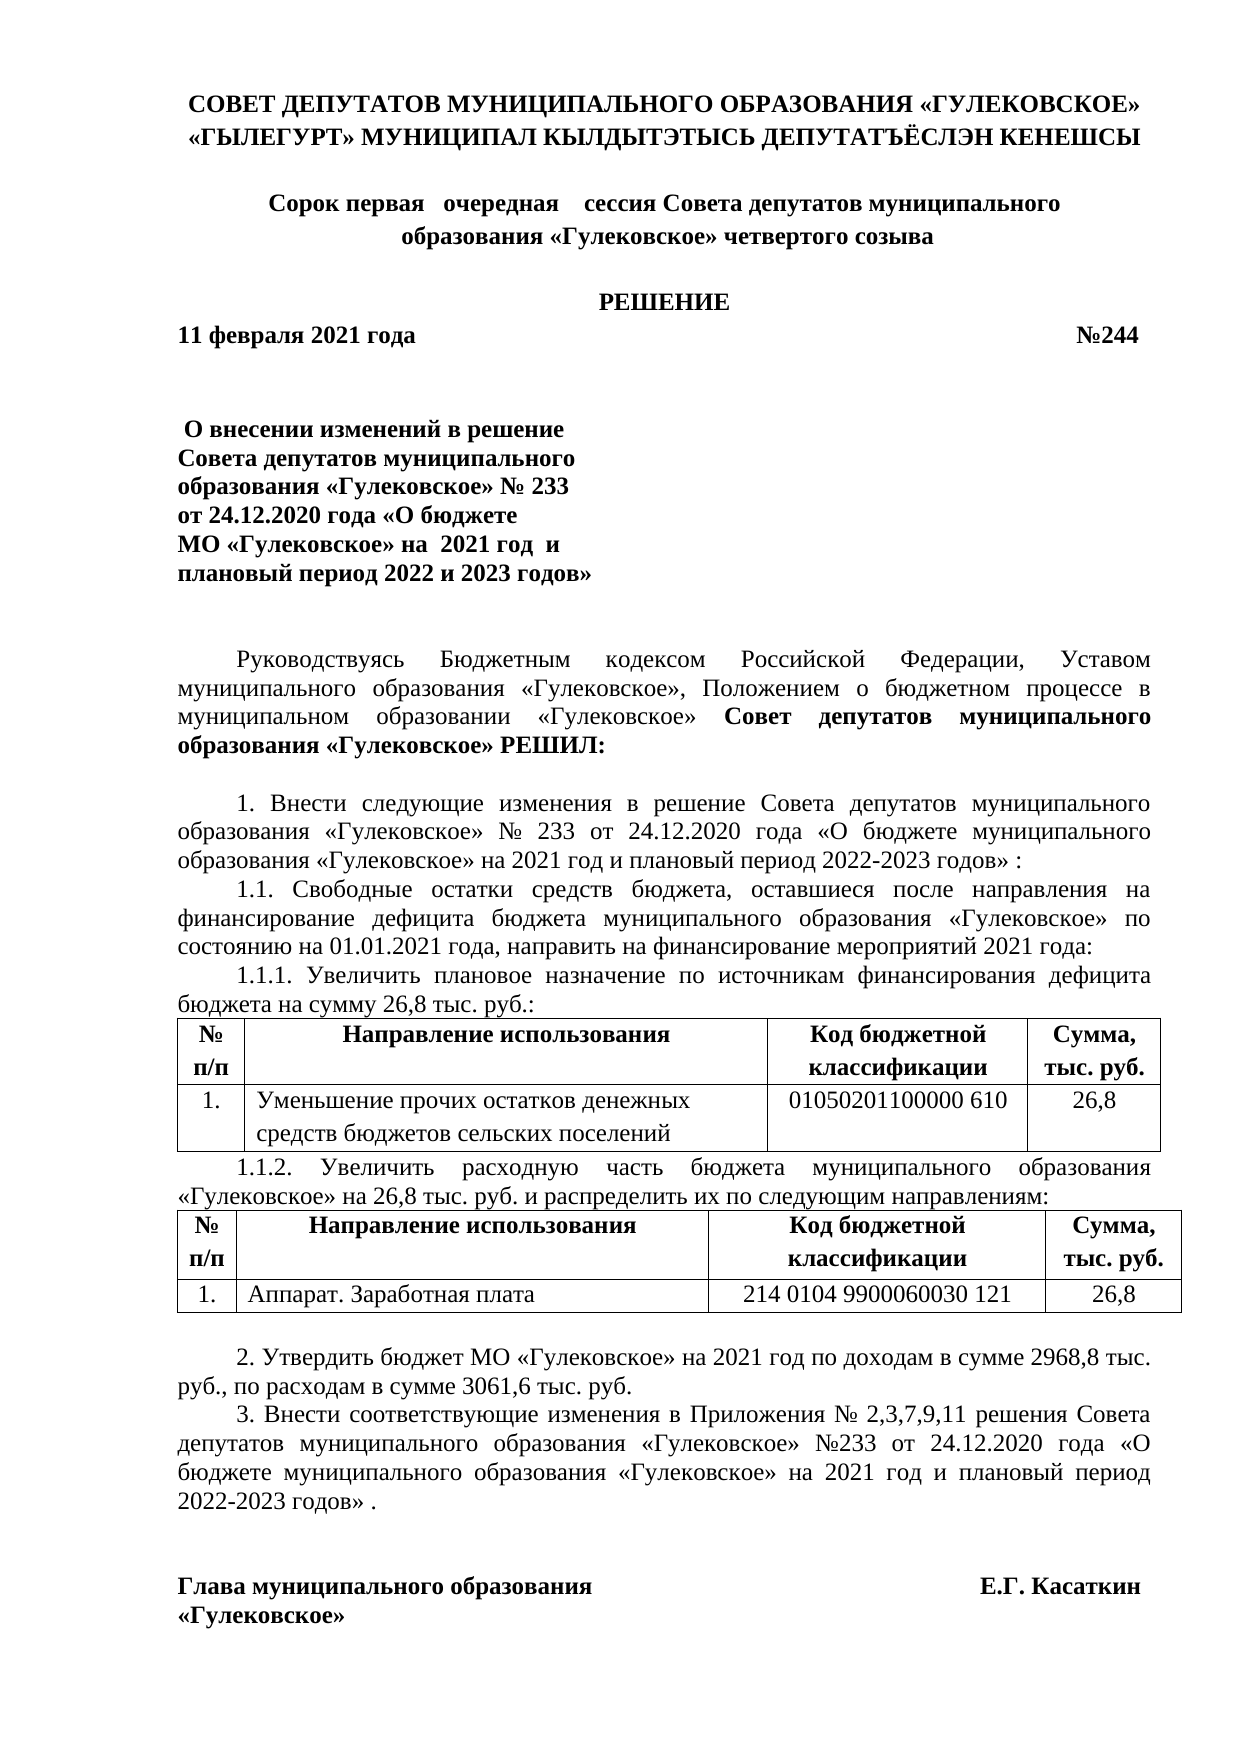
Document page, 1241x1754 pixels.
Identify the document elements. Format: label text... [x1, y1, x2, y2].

text 1.1.2. Увеличить расходную часть бюджета муниципального образования «Гулековское» на 26,8 тыс. руб. и распределить их по следующим направлениям: [177, 1152, 1152, 1209]
table_cell Аппарат. Заработная плата [237, 1280, 708, 1312]
text Глава муниципального образования Е.Г. Касаткин [177, 1571, 1152, 1600]
text 1. Внести следующие изменения в решение Совета депутатов муниципального образования «Гулековское» № 233 от 24.12.2020 года «О бюджете муниципального образования «Гулековское» на 2021 год и плановый период 2022-2023 годов» : [177, 788, 1152, 874]
table_cell Уменьшение прочих остатков денежных средств бюджетов сельских поселений [245, 1085, 767, 1151]
text О внесении изменений в решение [177, 414, 1152, 443]
text 11 февраля 2021 года №244 [177, 320, 1152, 348]
text МО «Гулековское» на 2021 год и [177, 529, 1152, 558]
table_header Направление использования [245, 1019, 767, 1084]
text 1.1. Свободные остатки средств бюджета, оставшиеся после направления на финансирование дефицита бюджета муниципального образования «Гулековское» по состоянию на 01.01.2021 года, направить на финансирование мероприятий 2021 года: [177, 874, 1152, 960]
table_header Сумма, тыс. руб. [1046, 1211, 1181, 1278]
text 2. Утвердить бюджет МО «Гулековское» на 2021 год по доходам в сумме 2968,8 тыс. руб., по расходам в сумме 3061,6 тыс. руб. [177, 1342, 1152, 1399]
text РЕШЕНИЕ [177, 287, 1152, 316]
table_header Сумма, тыс. руб. [1028, 1019, 1160, 1084]
text «ГЫЛЕГУРТ» МУНИЦИПАЛ КЫЛДЫТЭТЫСЬ ДЕПУТАТЪЁСЛЭН КЕНЕШСЫ [177, 122, 1152, 150]
text 3. Внести соответствующие изменения в Приложения № 2,3,7,9,11 решения Совета депутатов муниципального образования «Гулековское» №233 от 24.12.2020 года «О бюджете муниципального образования «Гулековское» на 2021 год и плановый период 2022-2023 годов» . [177, 1399, 1152, 1514]
text образования «Гулековское» четвертого созыва [177, 221, 1152, 249]
table_cell 26,8 [1046, 1280, 1181, 1312]
text Сорок первая очередная сессия Совета депутатов муниципального [177, 188, 1152, 216]
table_cell 214 0104 9900060030 121 [709, 1280, 1045, 1312]
table_cell 26,8 [1028, 1085, 1160, 1151]
table_cell 01050201100000 610 [768, 1085, 1027, 1151]
table_header № п/п [178, 1211, 236, 1278]
table_header Направление использования [237, 1211, 708, 1278]
text 1.1.1. Увеличить плановое назначение по источникам финансирования дефицита бюджета на сумму 26,8 тыс. руб.: [177, 960, 1152, 1018]
text Руководствуясь Бюджетным кодексом Российской Федерации, Уставом муниципального образования «Гулековское», Положением о бюджетном процессе в муниципальном образовании «Гулековское» Совет депутатов муниципального образования «Гулековское» РЕШИЛ: [177, 644, 1152, 759]
table_cell 1. [178, 1280, 236, 1312]
text образования «Гулековское» № 233 [177, 471, 1152, 500]
text Совета депутатов муниципального [177, 443, 1152, 471]
table_header Код бюджетной классификации [768, 1019, 1027, 1084]
text плановый период 2022 и 2023 годов» [177, 558, 1152, 586]
text СОВЕТ ДЕПУТАТОВ МУНИЦИПАЛЬНОГО ОБРАЗОВАНИЯ «ГУЛЕКОВСКОЕ» [177, 89, 1152, 117]
table_cell 1. [178, 1085, 244, 1151]
text от 24.12.2020 года «О бюджете [177, 500, 1152, 529]
text «Гулековское» [177, 1600, 1152, 1629]
table_header Код бюджетной классификации [709, 1211, 1045, 1278]
table_header № п/п [178, 1019, 244, 1084]
